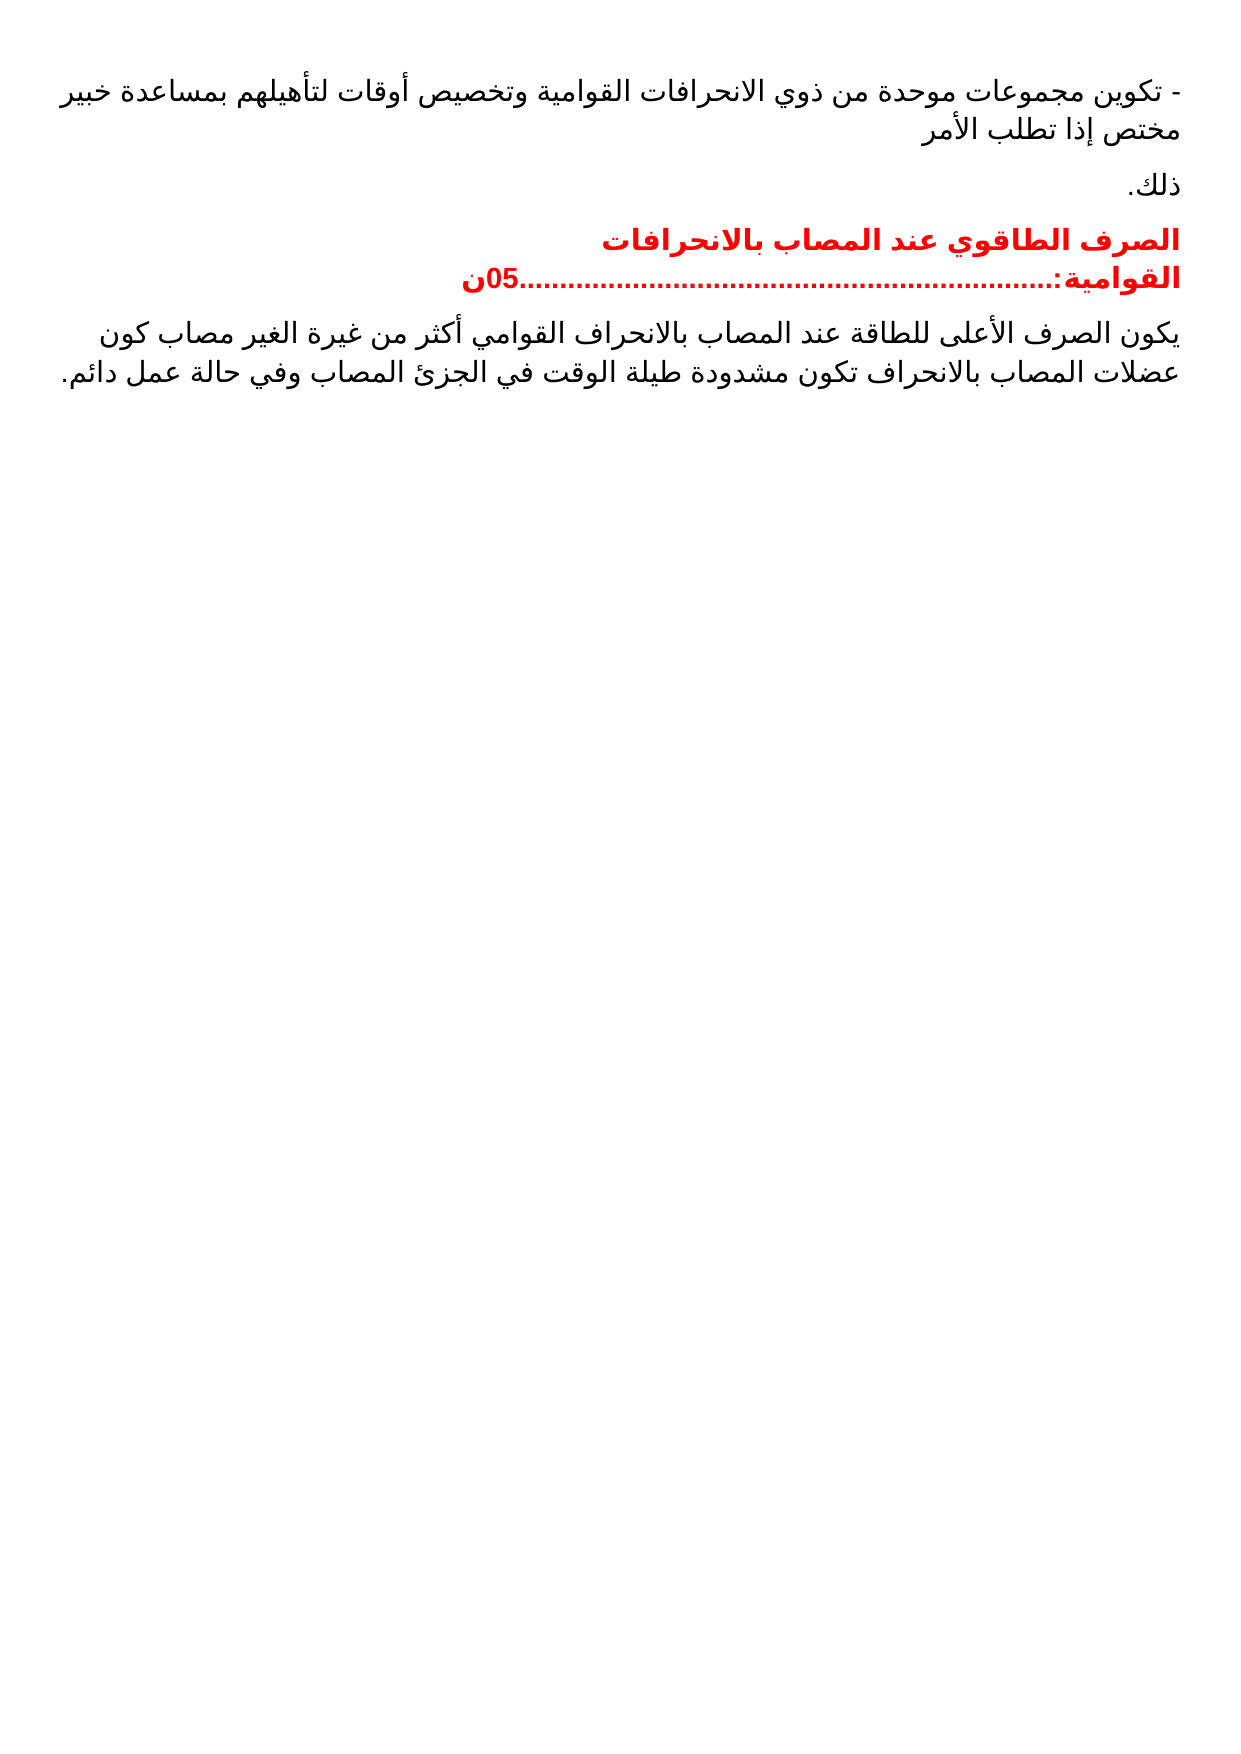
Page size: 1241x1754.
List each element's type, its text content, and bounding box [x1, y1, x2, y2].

text الصرف الطاقوي عند المصاب بالانحرافات القوامية:..................................................................05ن [44, 223, 1181, 295]
text - تكوین مجموعات موحدة من ذوي الانحرافات القوامیة وتخصيص أوقات لتأهيلهم بمساعدة خبير مختص إذا تطلب الأمر [44, 74, 1181, 146]
text ذلك. [44, 168, 1181, 201]
text يكون الصرف الأعلى للطاقة عند المصاب بالانحراف القوامي أكثر من غيرة الغير مصاب كون عضلات المصاب بالانحراف تكون مشدودة طيلة الوقت في الجزئ المصاب وفي حالة عمل دائم. [44, 317, 1181, 389]
